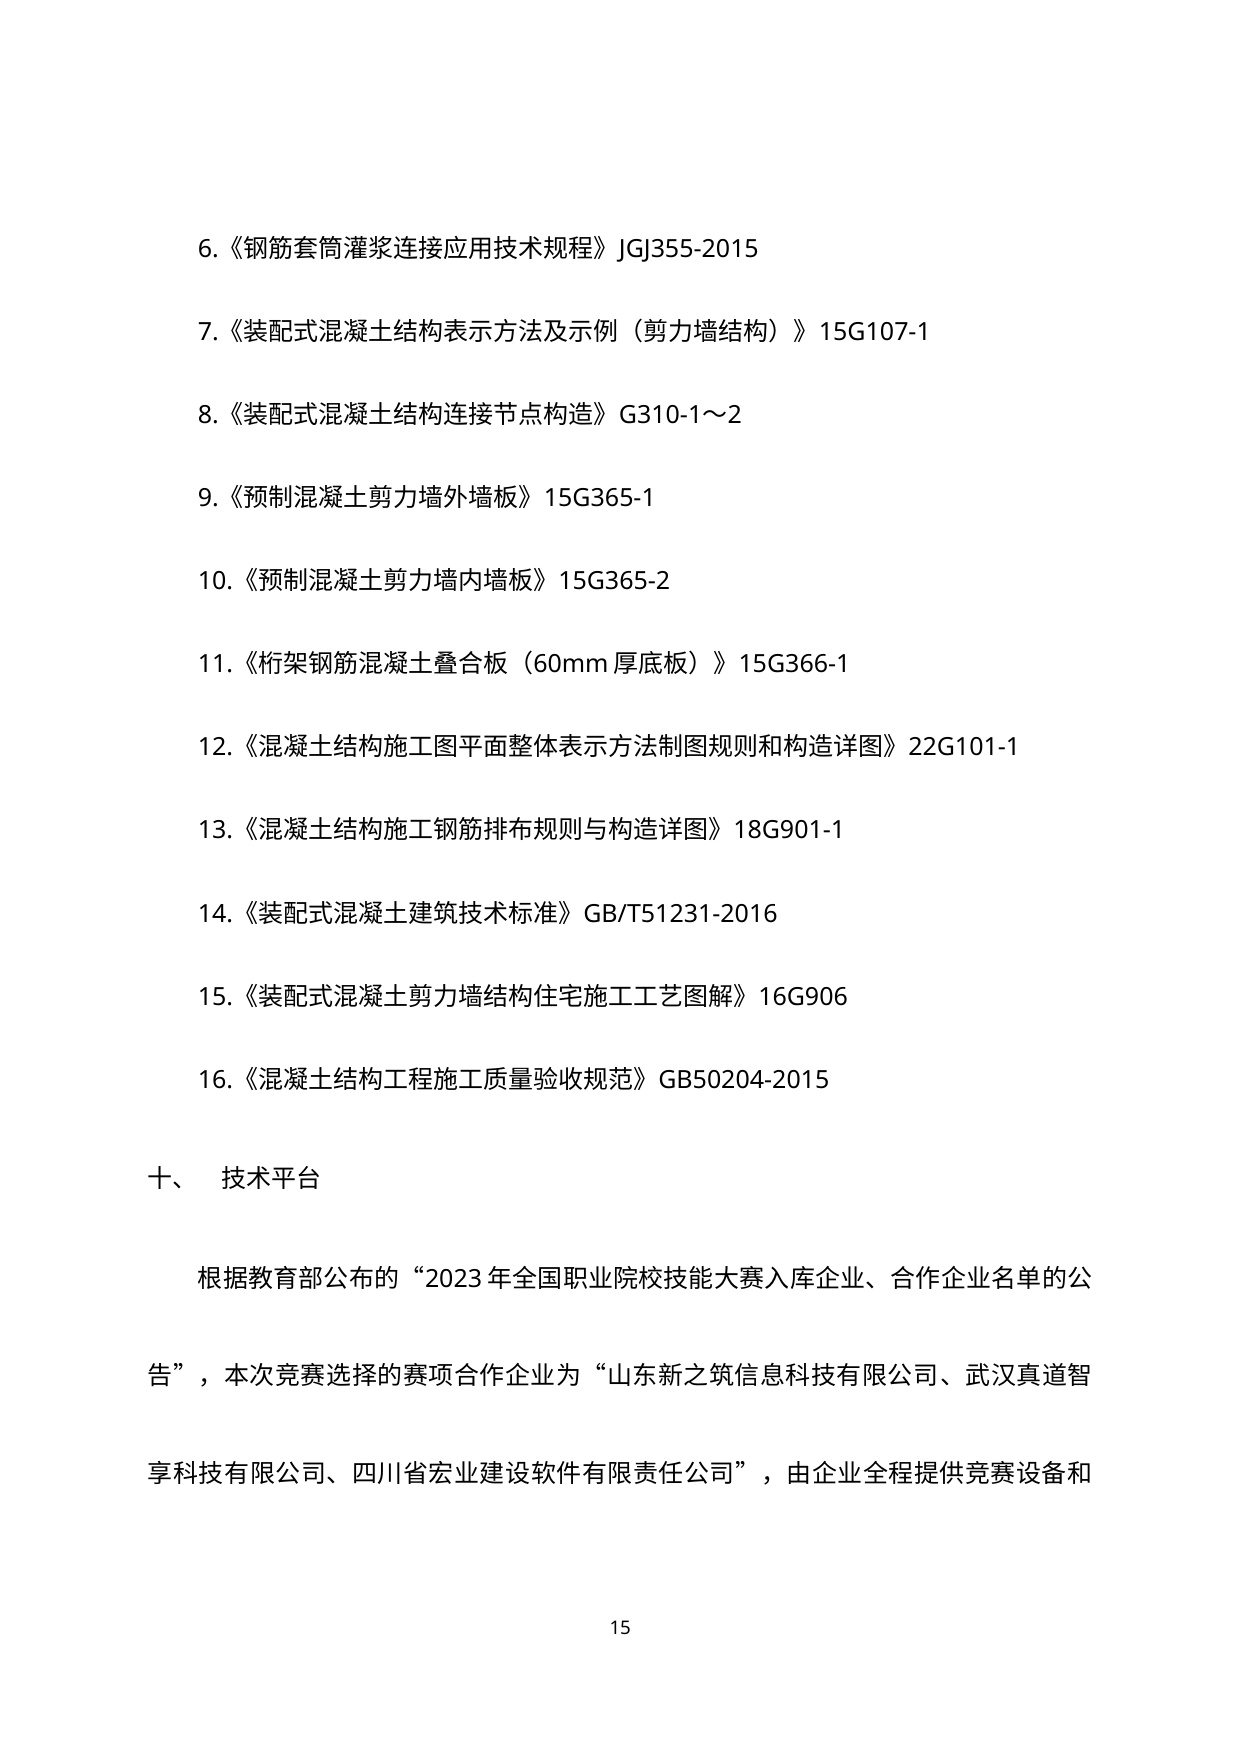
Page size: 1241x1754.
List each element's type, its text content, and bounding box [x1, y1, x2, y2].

text 9.《预制混凝土剪力墙外墙板》15G365-1 [148, 463, 1092, 528]
text 11.《桁架钢筋混凝土叠合板（60mm厚底板）》15G366-1 [148, 629, 1092, 694]
text 6.《钢筋套筒灌浆连接应用技术规程》JGJ355-2015 [148, 214, 1092, 279]
subtitle 技术平台 [148, 1144, 1092, 1209]
text 7.《装配式混凝土结构表示方法及示例（剪力墙结构）》15G107-1 [148, 297, 1092, 362]
text 15.《装配式混凝土剪力墙结构住宅施工工艺图解》16G906 [148, 962, 1092, 1027]
text 8.《装配式混凝土结构连接节点构造》G310-1～2 [148, 380, 1092, 445]
text 14.《装配式混凝土建筑技术标准》GB/T51231-2016 [148, 879, 1092, 944]
text 13.《混凝土结构施工钢筋排布规则与构造详图》18G901-1 [148, 796, 1092, 861]
text 12.《混凝土结构施工图平面整体表示方法制图规则和构造详图》22G101-1 [148, 712, 1092, 777]
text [148, 1244, 1092, 1504]
text 16.《混凝土结构工程施工质量验收规范》GB50204-2015 [148, 1045, 1092, 1110]
text 10.《预制混凝土剪力墙内墙板》15G365-2 [148, 546, 1092, 611]
